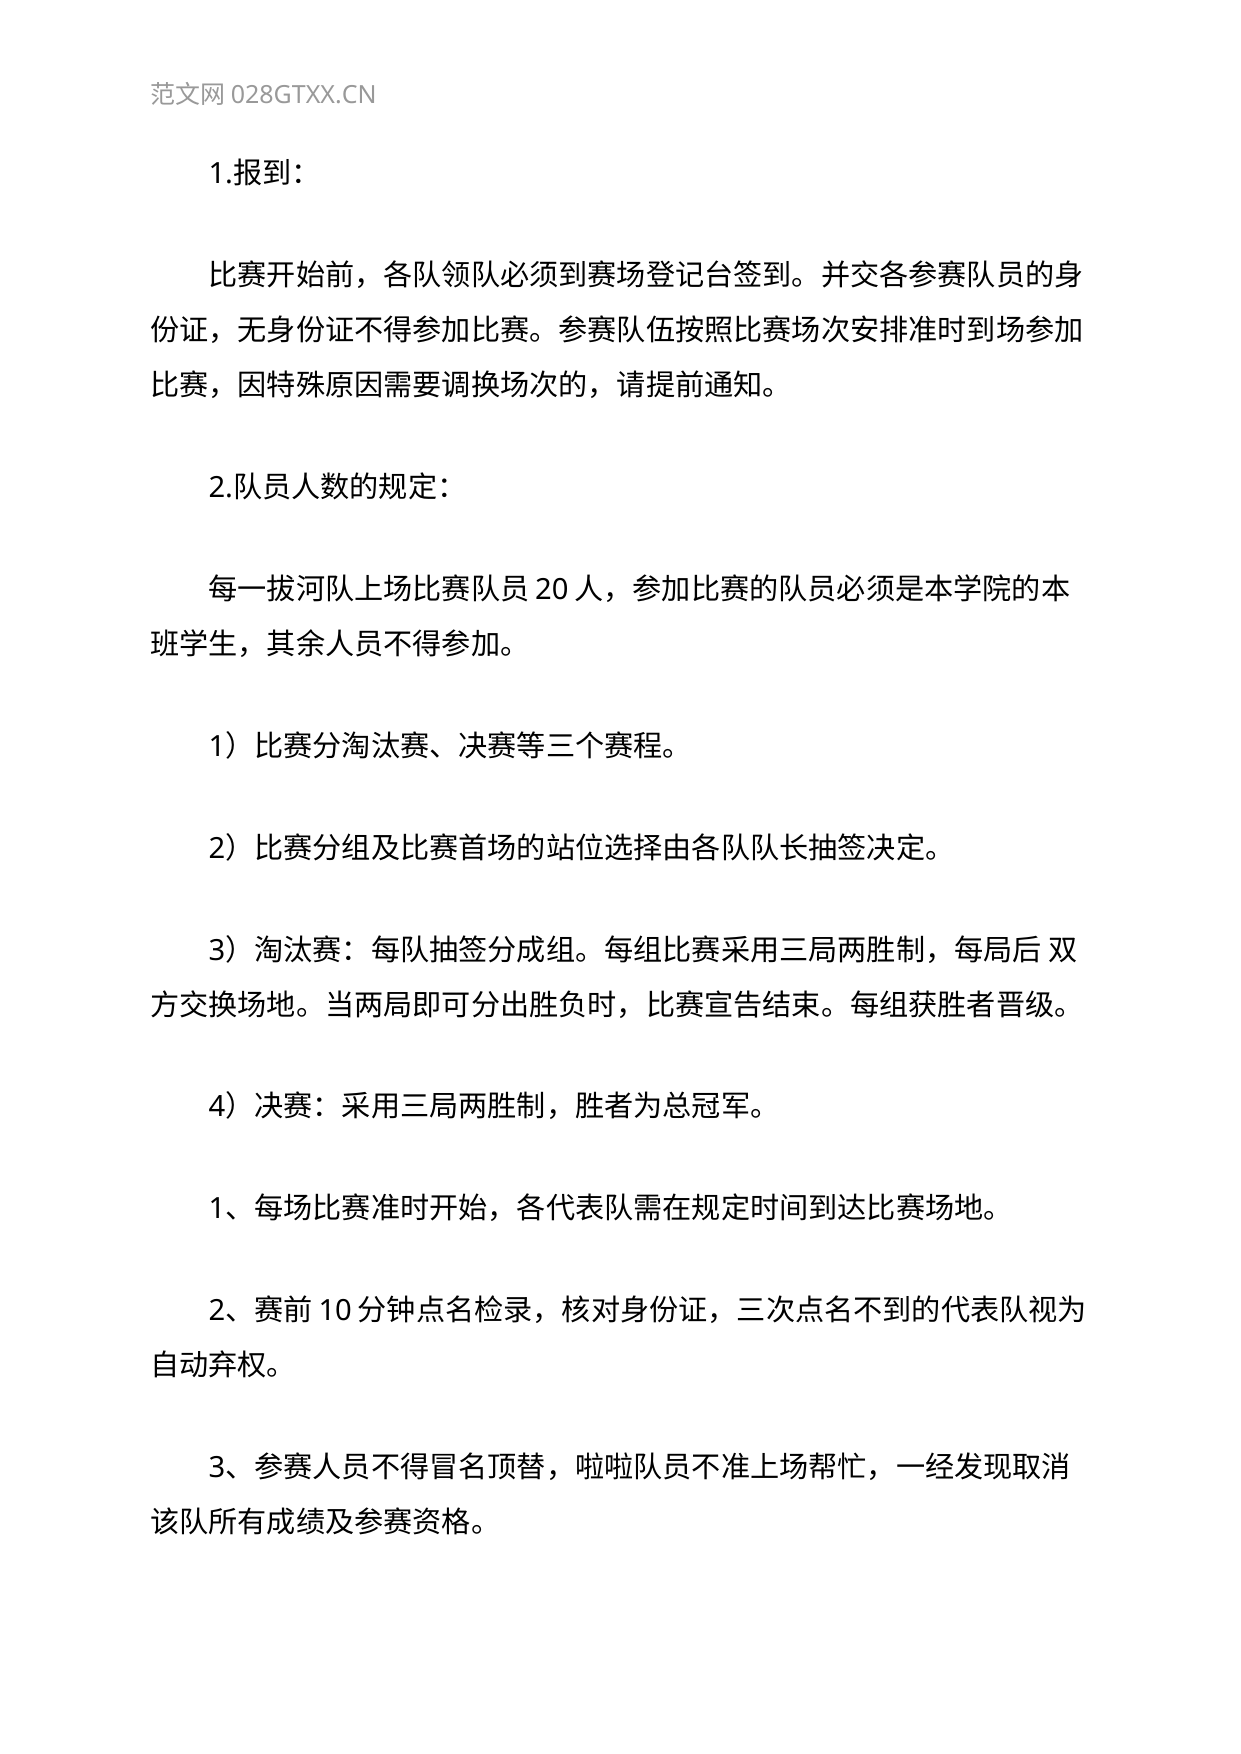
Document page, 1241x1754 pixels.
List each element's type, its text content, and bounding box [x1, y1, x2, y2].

text 比赛开始前，各队领队必须到赛场登记台签到。并交各参赛队员的身份证，无身份证不得参加比赛。参赛队伍按照比赛场次安排准时到场参加比赛，因特殊原因需要调换场次的，请提前通知。 [150, 252, 1090, 404]
text 2、赛前10分钟点名检录，核对身份证，三次点名不到的代表队视为 自动弃权。 [150, 1287, 1090, 1384]
text 2）比赛分组及比赛首场的站位选择由各队队长抽签决定。 [150, 824, 1090, 867]
text 2.队员人数的规定： [150, 463, 1090, 506]
text 3、参赛人员不得冒名顶替，啦啦队员不准上场帮忙，一经发现取消该队所有成绩及参赛资格。 [150, 1444, 1090, 1541]
text 4）决赛：采用三局两胜制，胜者为总冠军。 [150, 1083, 1090, 1125]
text 1.报到： [150, 150, 1090, 192]
text 3）淘汰赛：每队抽签分成组。每组比赛采用三局两胜制，每局后 双方交换场地。当两局即可分出胜负时，比赛宣告结束。每组获胜者晋级。 [150, 926, 1090, 1023]
text 1、每场比赛准时开始，各代表队需在规定时间到达比赛场地。 [150, 1185, 1090, 1227]
text 每一拔河队上场比赛队员20人，参加比赛的队员必须是本学院的本班学生，其余人员不得参加。 [150, 566, 1090, 663]
text 1）比赛分淘汰赛、决赛等三个赛程。 [150, 722, 1090, 765]
